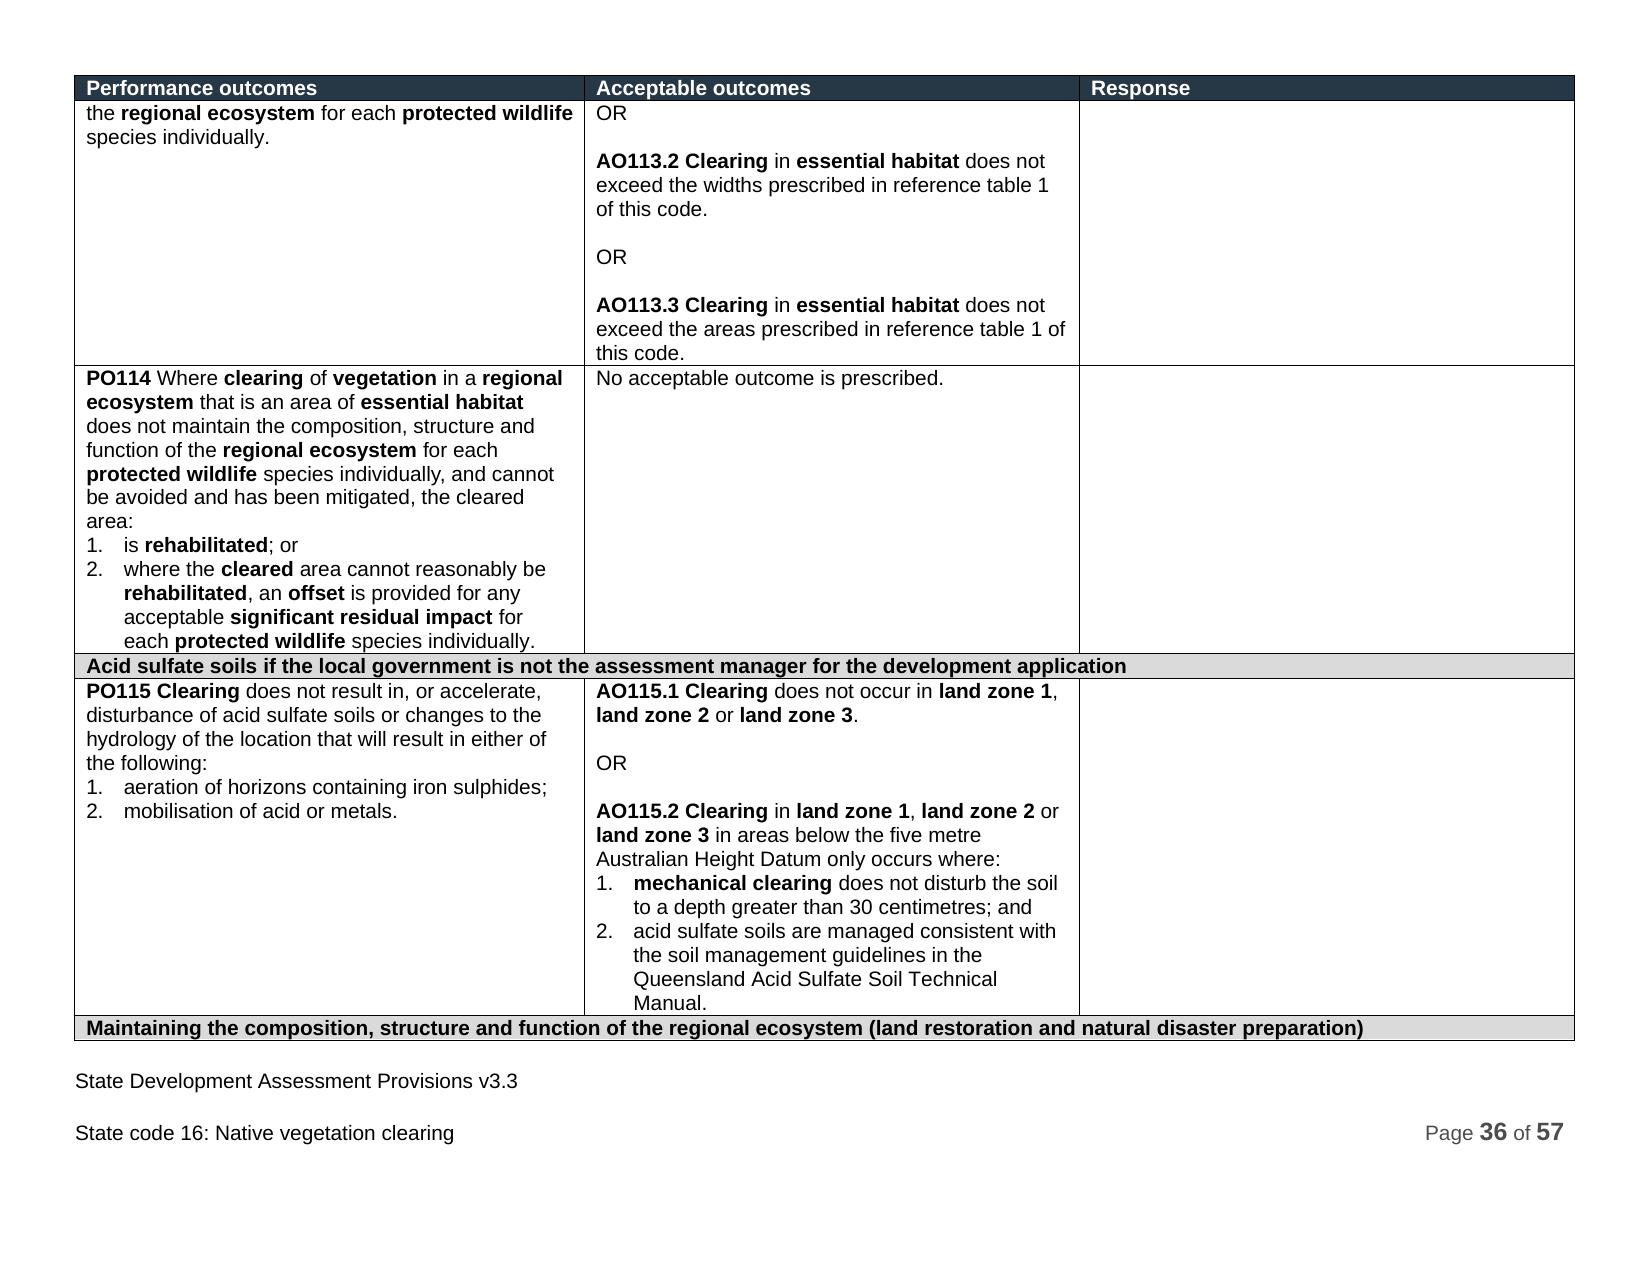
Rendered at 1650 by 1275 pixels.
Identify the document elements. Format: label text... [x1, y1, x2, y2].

table_cell Acid sulfate soils if the local government is not the assessment manager for the development application [75, 654, 1574, 678]
table_header Performance outcomes [75, 76, 584, 100]
table_header Response [1080, 76, 1574, 100]
table_header Acceptable outcomes [585, 76, 1079, 100]
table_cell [75, 101, 584, 364]
table_cell No acceptable outcome is prescribed. [585, 366, 1079, 653]
table_cell AO115.1 Clearing does not occur in land zone 1, land zone 2 or land zone 3. OR AO115.2 Clearing in land zone 1, land zone 2 or land zone 3 in areas below the five metre Australian Height Datum only occurs where: mechanical clearing does not disturb the soil to a depth greater than 30 centimetres; and acid sulfate soils are managed consistent with the soil management guidelines in the Queensland Acid Sulfate Soil Technical Manual. [585, 679, 1079, 1014]
table_cell PO114 Where clearing of vegetation in a regional ecosystem that is an area of essential habitat does not maintain the composition, structure and function of the regional ecosystem for each protected wildlife species individually, and cannot be avoided and has been mitigated, the cleared area: is rehabilitated; or where the cleared area cannot reasonably be rehabilitated, an offset is provided for any acceptable significant residual impact for each protected wildlife species individually. [75, 366, 584, 653]
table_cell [585, 101, 1079, 364]
table_cell [1080, 366, 1574, 653]
table_cell Maintaining the composition, structure and function of the regional ecosystem (land restoration and natural disaster preparation) [75, 1016, 1574, 1039]
table_cell [1080, 101, 1574, 364]
table_cell PO115 Clearing does not result in, or accelerate, disturbance of acid sulfate soils or changes to the hydrology of the location that will result in either of the following: aeration of horizons containing iron sulphides; mobilisation of acid or metals. [75, 679, 584, 1014]
table_cell [1080, 679, 1574, 1014]
